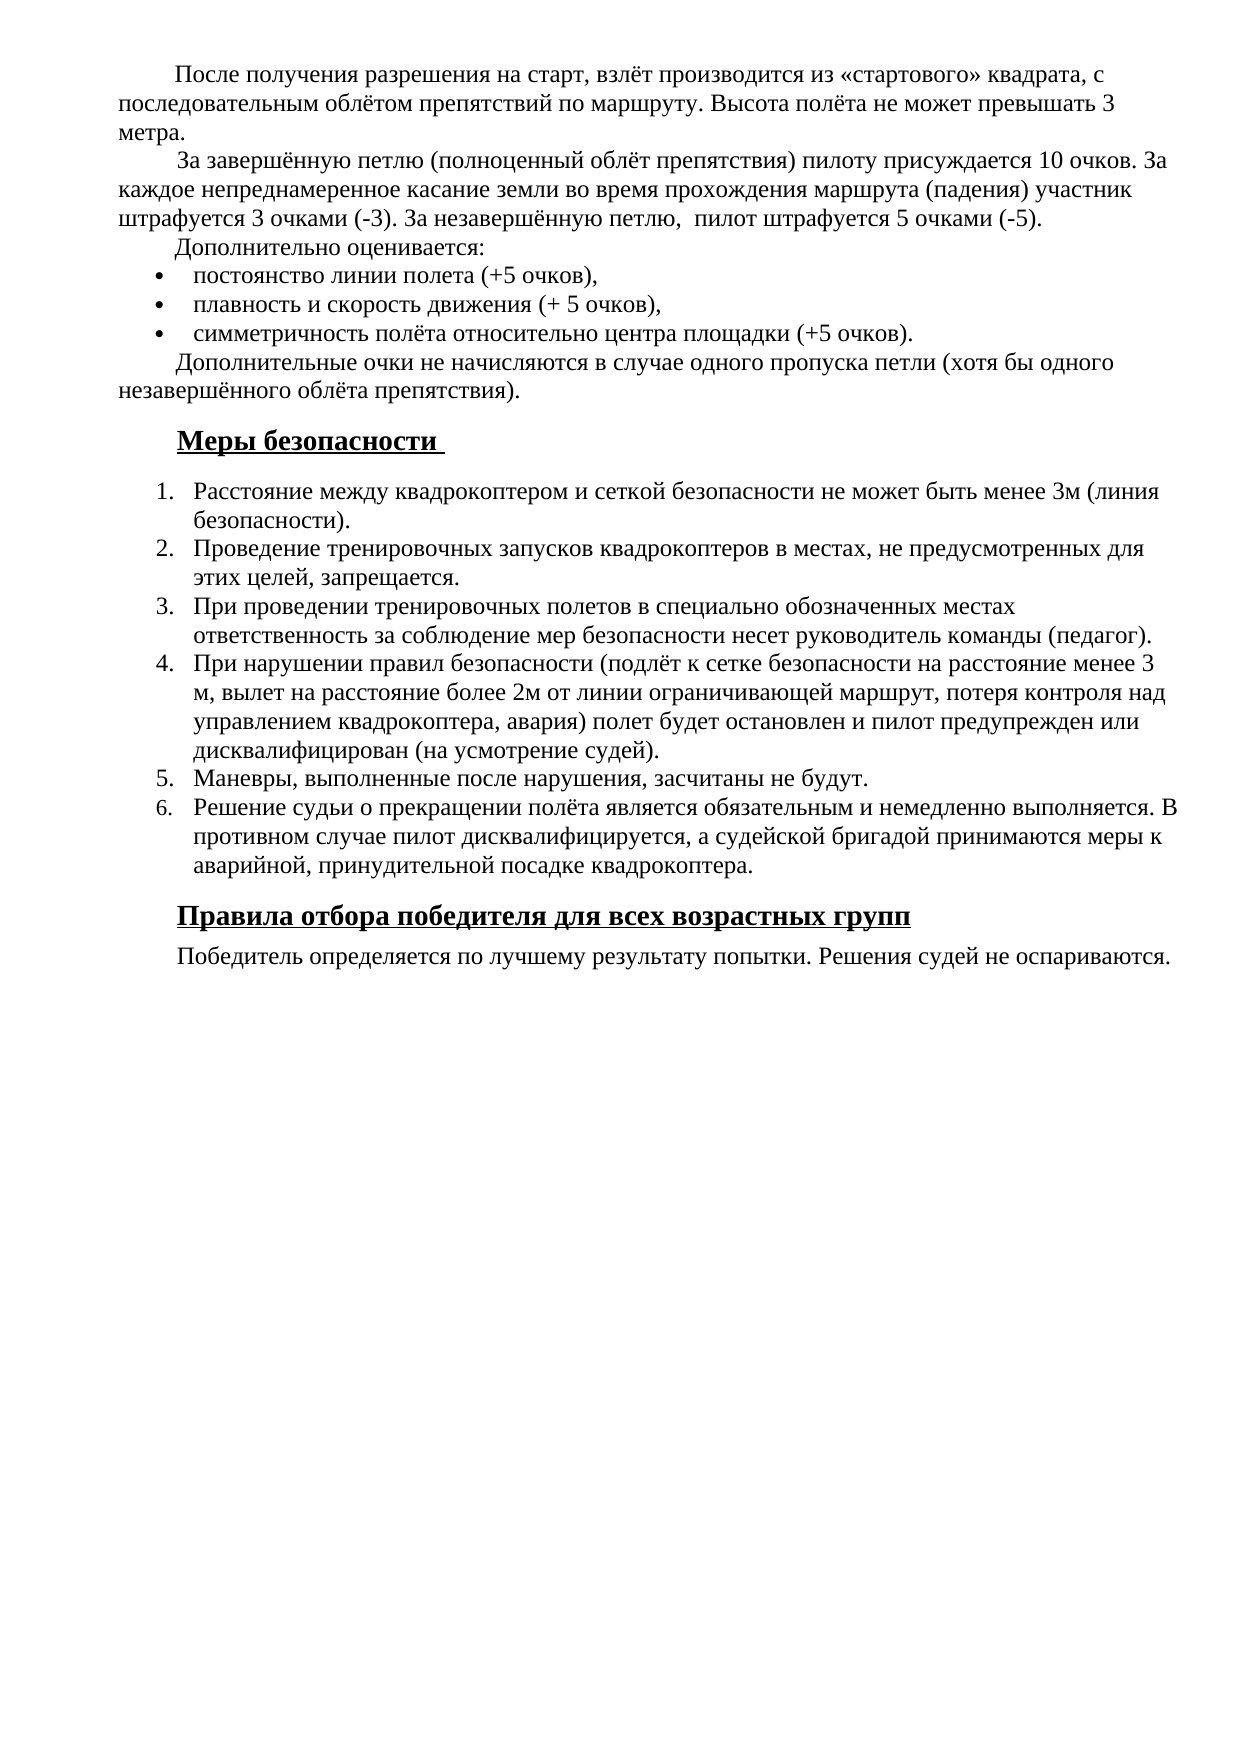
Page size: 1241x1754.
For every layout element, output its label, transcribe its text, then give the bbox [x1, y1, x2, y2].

list При проведении тренировочных полетов в специально обозначенных местах ответственность за соблюдение мер безопасности несет руководитель команды (педагог). [156, 591, 1181, 648]
list Маневры, выполненные после нарушения, засчитаны не будут. [156, 763, 1181, 792]
list Проведение тренировочных запусков квадрокоптеров в местах, не предусмотренных для этих целей, запрещается. [156, 533, 1181, 591]
list симметричность полёта относительно центра площадки (+5 очков). [156, 318, 1181, 347]
list При нарушении правил безопасности (подлёт к сетке безопасности на расстояние менее 3 м, вылет на расстояние более 2м от линии ограничивающей маршрут, потеря контроля над управлением квадрокоптера, авария) полет будет остановлен и пилот предупрежден или дисквалифицирован (на усмотрение судей). [156, 648, 1181, 763]
list постоянство линии полета (+5 очков), [156, 260, 1181, 289]
text Меры безопасности [118, 423, 1181, 457]
text Правила отбора победителя для всех возрастных групп [118, 898, 1181, 931]
text Дополнительные очки не начисляются в случае одного пропуска петли (хотя бы одного незавершённого облёта препятствия). [118, 347, 1181, 404]
text Дополнительно оценивается: [118, 232, 1181, 260]
list плавность и скорость движения (+ 5 очков), [156, 289, 1181, 318]
text Победитель определяется по лучшему результату попытки. Решения судей не оспариваются. [118, 941, 1181, 969]
list Решение судьи о прекращении полёта является обязательным и немедленно выполняется. В противном случае пилот дисквалифицируется, а судейской бригадой принимаются меры к аварийной, принудительной посадке квадрокоптера. [156, 792, 1181, 878]
list Расстояние между квадрокоптером и сеткой безопасности не может быть менее 3м (линия безопасности). [156, 476, 1181, 533]
text После получения разрешения на старт, взлёт производится из «стартового» квадрата, с последовательным облётом препятствий по маршруту. Высота полёта не может превышать 3 метра. [118, 59, 1181, 145]
text За завершённую петлю (полноценный облёт препятствия) пилоту присуждается 10 очков. За каждое непреднамеренное касание земли во время прохождения маршрута (падения) участник штрафуется 3 очками (-3). За незавершённую петлю, пилот штрафуется 5 очками (-5). [118, 145, 1181, 232]
